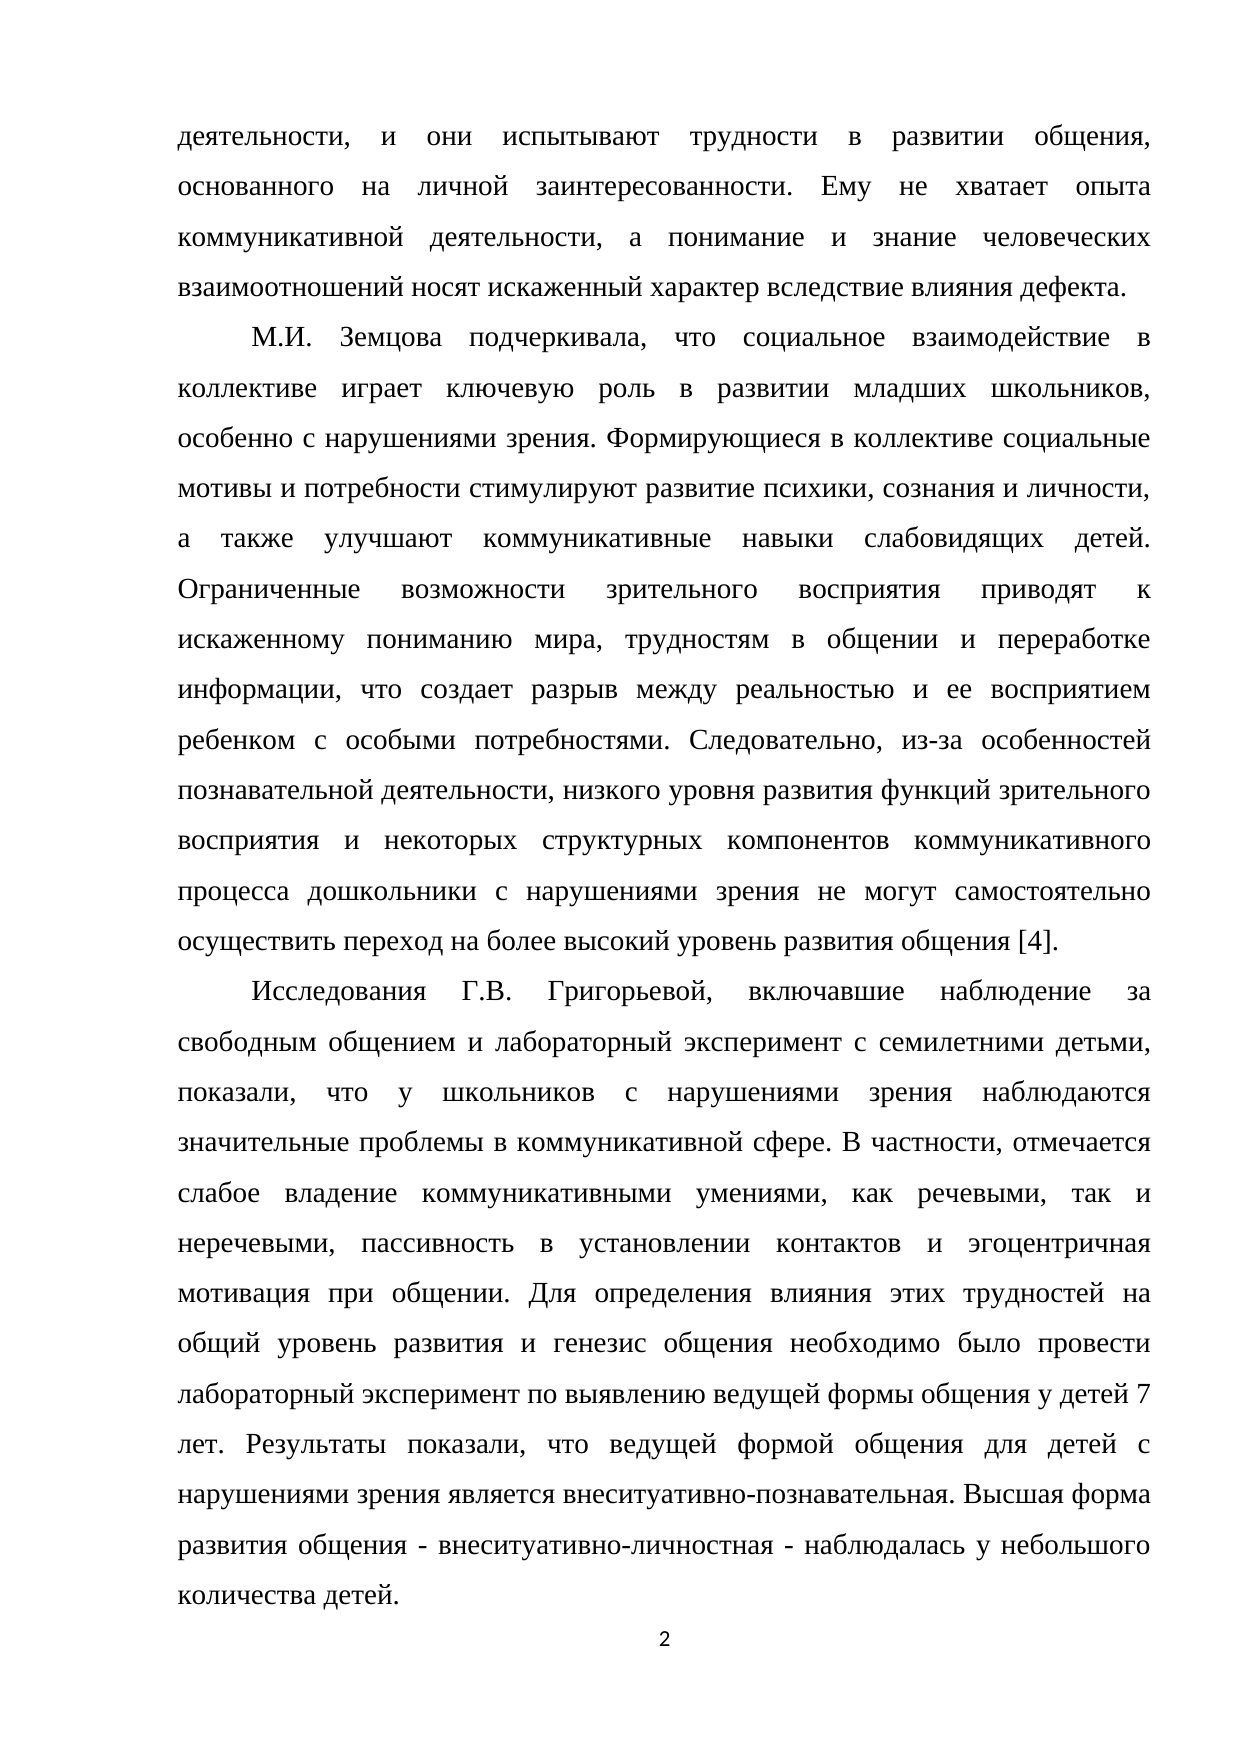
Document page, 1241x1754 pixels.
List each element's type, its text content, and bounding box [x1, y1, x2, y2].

text М.И. Земцова подчеркивала, что социальное взаимодействие в коллективе играет ключевую роль в развитии младших школьников, особенно с нарушениями зрения. Формирующиеся в коллективе социальные мотивы и потребности стимулируют развитие психики, сознания и личности, а также улучшают коммуникативные навыки слабовидящих детей. Ограниченные возможности зрительного восприятия приводят к искаженному пониманию мира, трудностям в общении и переработке информации, что создает разрыв между реальностью и ее восприятием ребенком с особыми потребностями. Следовательно, из-за особенностей познавательной деятельности, низкого уровня развития функций зрительного восприятия и некоторых структурных компонентов коммуникативного процесса дошкольники с нарушениями зрения не могут самостоятельно осуществить переход на более высокий уровень развития общения [4]. [177, 319, 1152, 957]
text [177, 118, 1152, 303]
text Исследования Г.В. Григорьевой, включавшие наблюдение за свободным общением и лабораторный эксперимент с семилетними детьми, показали, что у школьников с нарушениями зрения наблюдаются значительные проблемы в коммуникативной сфере. В частности, отмечается слабое владение коммуникативными умениями, как речевыми, так и неречевыми, пассивность в установлении контактов и эгоцентричная мотивация при общении. Для определения влияния этих трудностей на общий уровень развития и генезис общения необходимо было провести лабораторный эксперимент по выявлению ведущей формы общения у детей 7 лет. Результаты показали, что ведущей формой общения для детей с нарушениями зрения является внеситуативно-познавательная. Высшая форма развития общения - внеситуативно-личностная - наблюдалась у небольшого количества детей. [177, 973, 1152, 1611]
